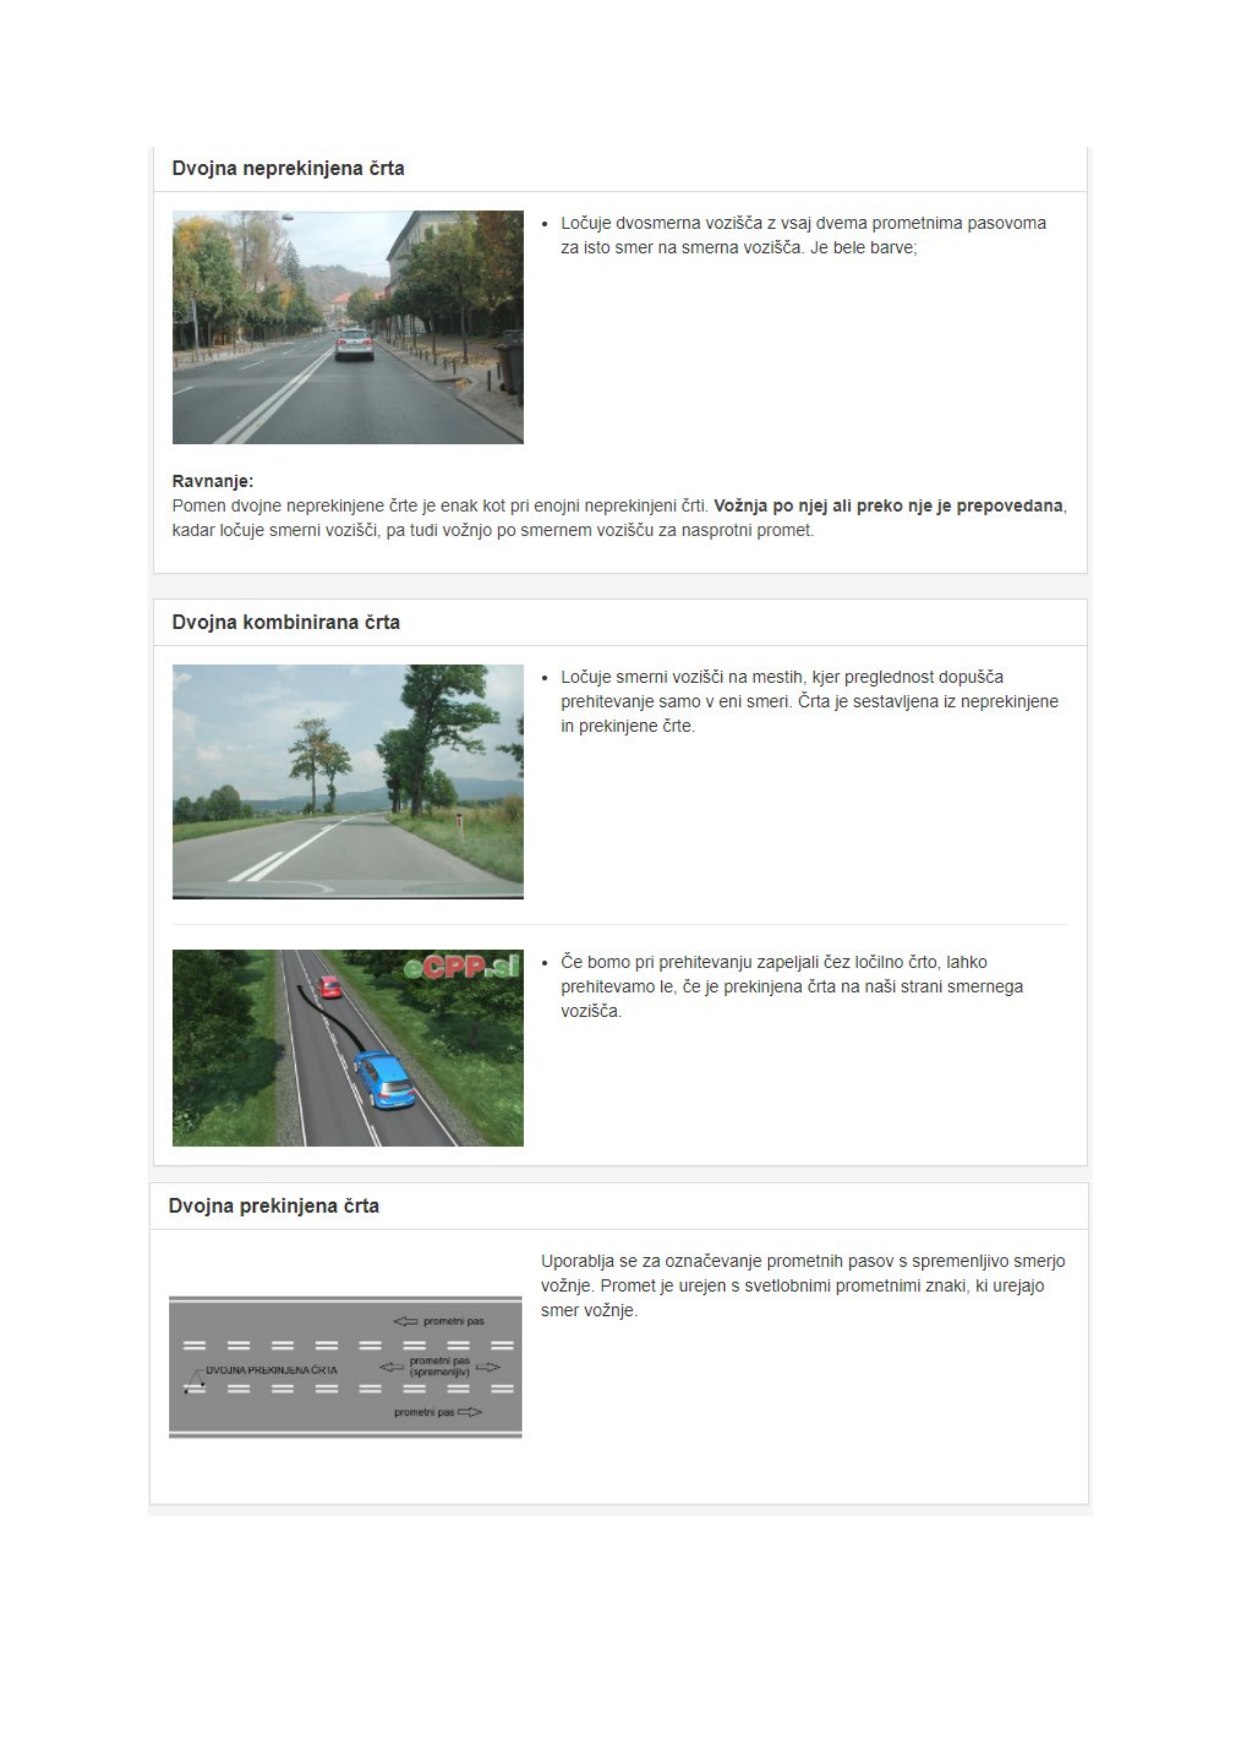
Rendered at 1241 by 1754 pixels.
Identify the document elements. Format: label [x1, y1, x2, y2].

picture [147, 147, 1093, 1181]
picture [147, 1182, 1093, 1516]
